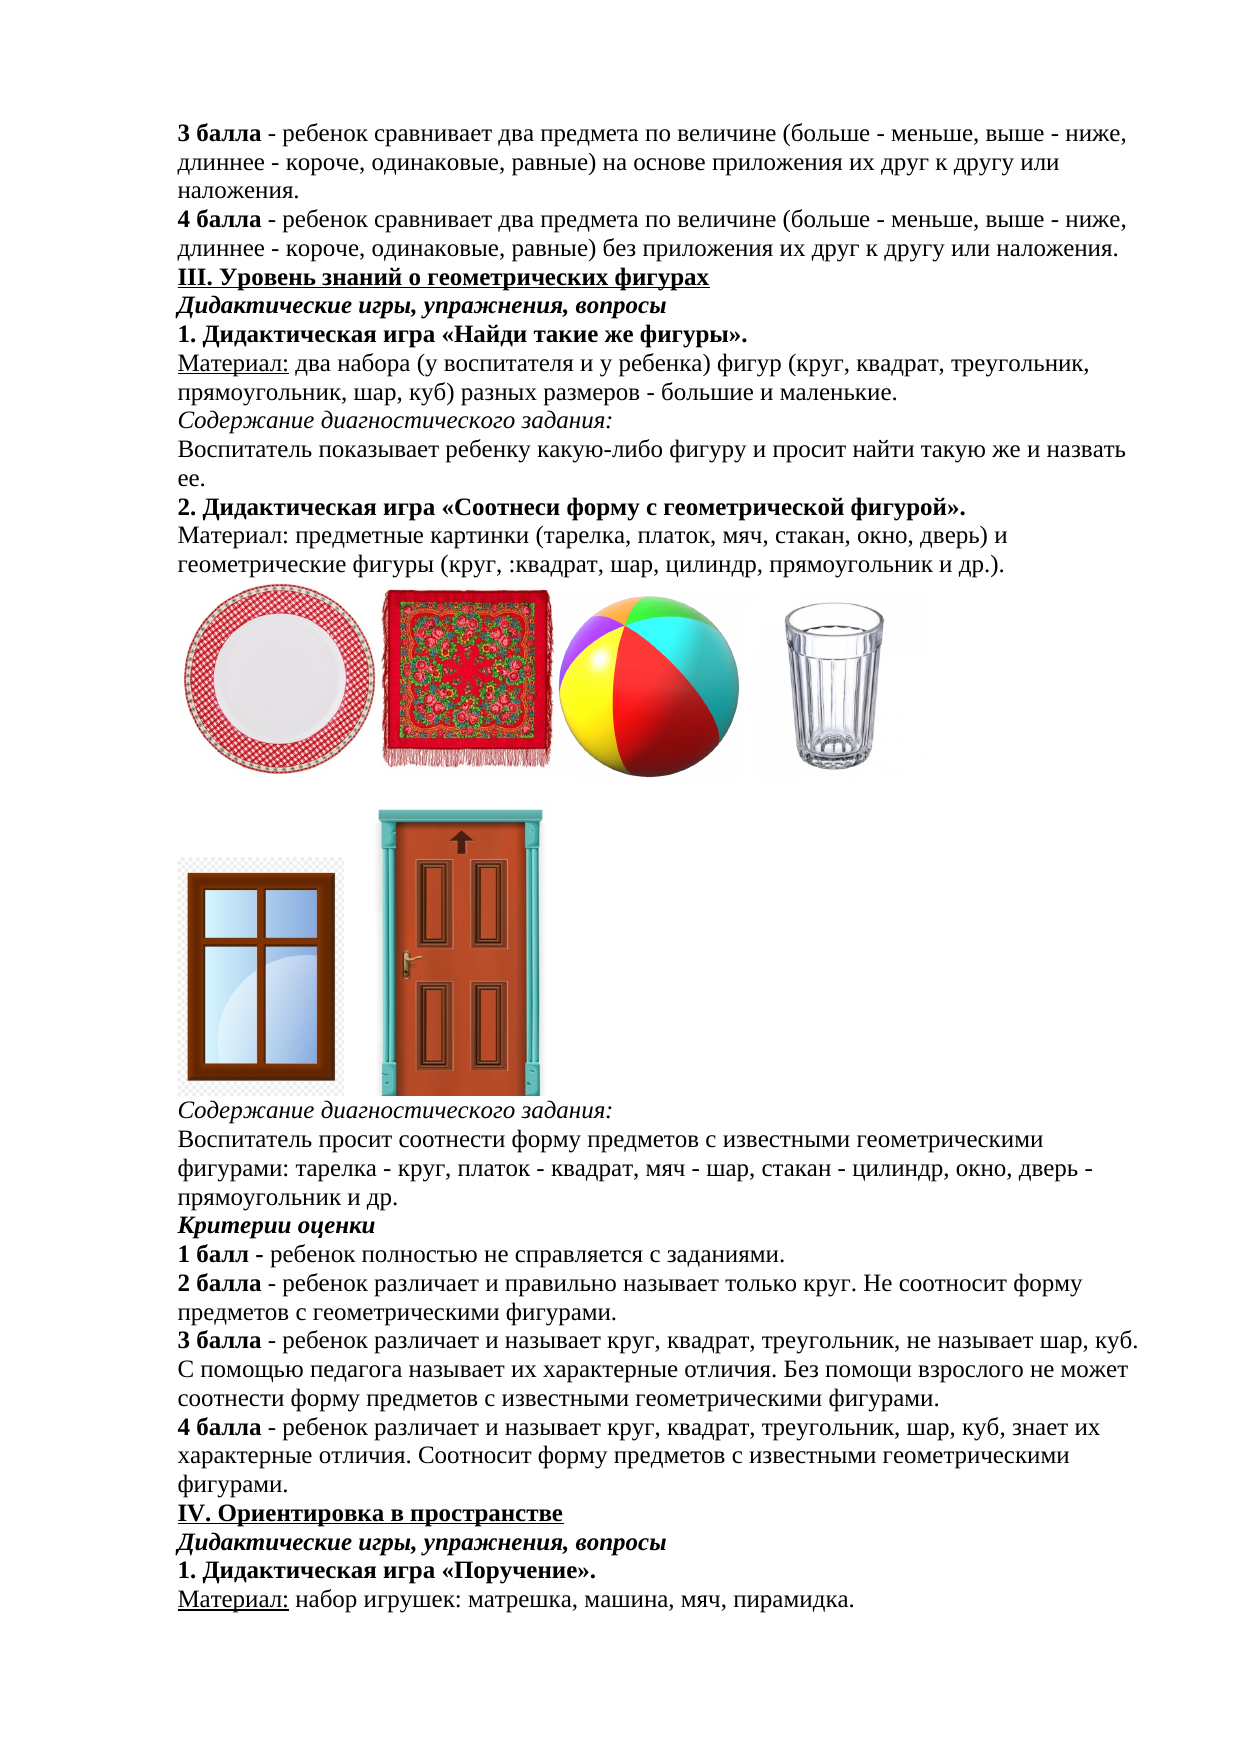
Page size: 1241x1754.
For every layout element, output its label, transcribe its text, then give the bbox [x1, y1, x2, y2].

text Материал: набор игрушек: матрешка, машина, мяч, пирамидка. [177, 1584, 1152, 1613]
text Содержание диагностического задания: [177, 1096, 1152, 1124]
text IV. Ориентировка в пространстве [177, 1498, 1152, 1527]
text Воспитатель просит соотнести форму предметов с известными геометрическими фигурами: тарелка - круг, платок - квадрат, мяч - шар, стакан - цилиндр, окно, дверь - прямоугольник и др. [177, 1124, 1152, 1211]
text Критерии оценки [177, 1211, 1152, 1239]
text Содержание диагностического задания: [177, 406, 1152, 434]
text Материал: предметные картинки (тарелка, платок, мяч, стакан, окно, дверь) и геометрические фигуры (круг, :квадрат, шар, цилиндр, прямоугольник и др.). [177, 521, 1152, 578]
text 2. Дидактическая игра «Соотнеси форму с геометрической фигурой». [177, 492, 1152, 521]
text Воспитатель показывает ребенку какую-либо фигуру и просит найти такую же и назвать ее. [177, 434, 1152, 492]
text 4 балла - ребенок сравнивает два предмета по величине (больше - меньше, выше - ниже, длиннее - короче, одинаковые, равные) без приложения их друг к другу или наложения. [177, 204, 1152, 262]
text 1. Дидактическая игра «Найди такие же фигуры». [177, 319, 1152, 348]
picture [177, 578, 927, 1096]
text 3 балла - ребенок различает и называет круг, квадрат, треугольник, не называет шар, куб. С помощью педагога называет их характерные отличия. Без помощи взрослого не может соотнести форму предметов с известными геометрическими фигурами. [177, 1326, 1152, 1412]
text 4 балла - ребенок различает и называет круг, квадрат, треугольник, шар, куб, знает их характерные отличия. Соотносит форму предметов с известными геометрическими фигурами. [177, 1412, 1152, 1498]
text Материал: два набора (у воспитателя и у ребенка) фигур (круг, квадрат, треугольник, прямоугольник, шар, куб) разных размеров - большие и маленькие. [177, 348, 1152, 406]
text 1 балл - ребенок полностью не справляется с заданиями. [177, 1239, 1152, 1268]
text 2 балла - ребенок различает и правильно называет только круг. Не соотносит форму предметов с геометрическими фигурами. [177, 1268, 1152, 1326]
text 3 балла - ребенок сравнивает два предмета по величине (больше - меньше, выше - ниже, длиннее - короче, одинаковые, равные) на основе приложения их друг к другу или наложения. [177, 118, 1152, 204]
text Дидактические игры, упражнения, вопросы [177, 1527, 1152, 1556]
text III. Уровень знаний о геометрических фигурах [177, 262, 1152, 291]
text Дидактические игры, упражнения, вопросы [177, 291, 1152, 319]
text 1. Дидактическая игра «Поручение». [177, 1556, 1152, 1584]
